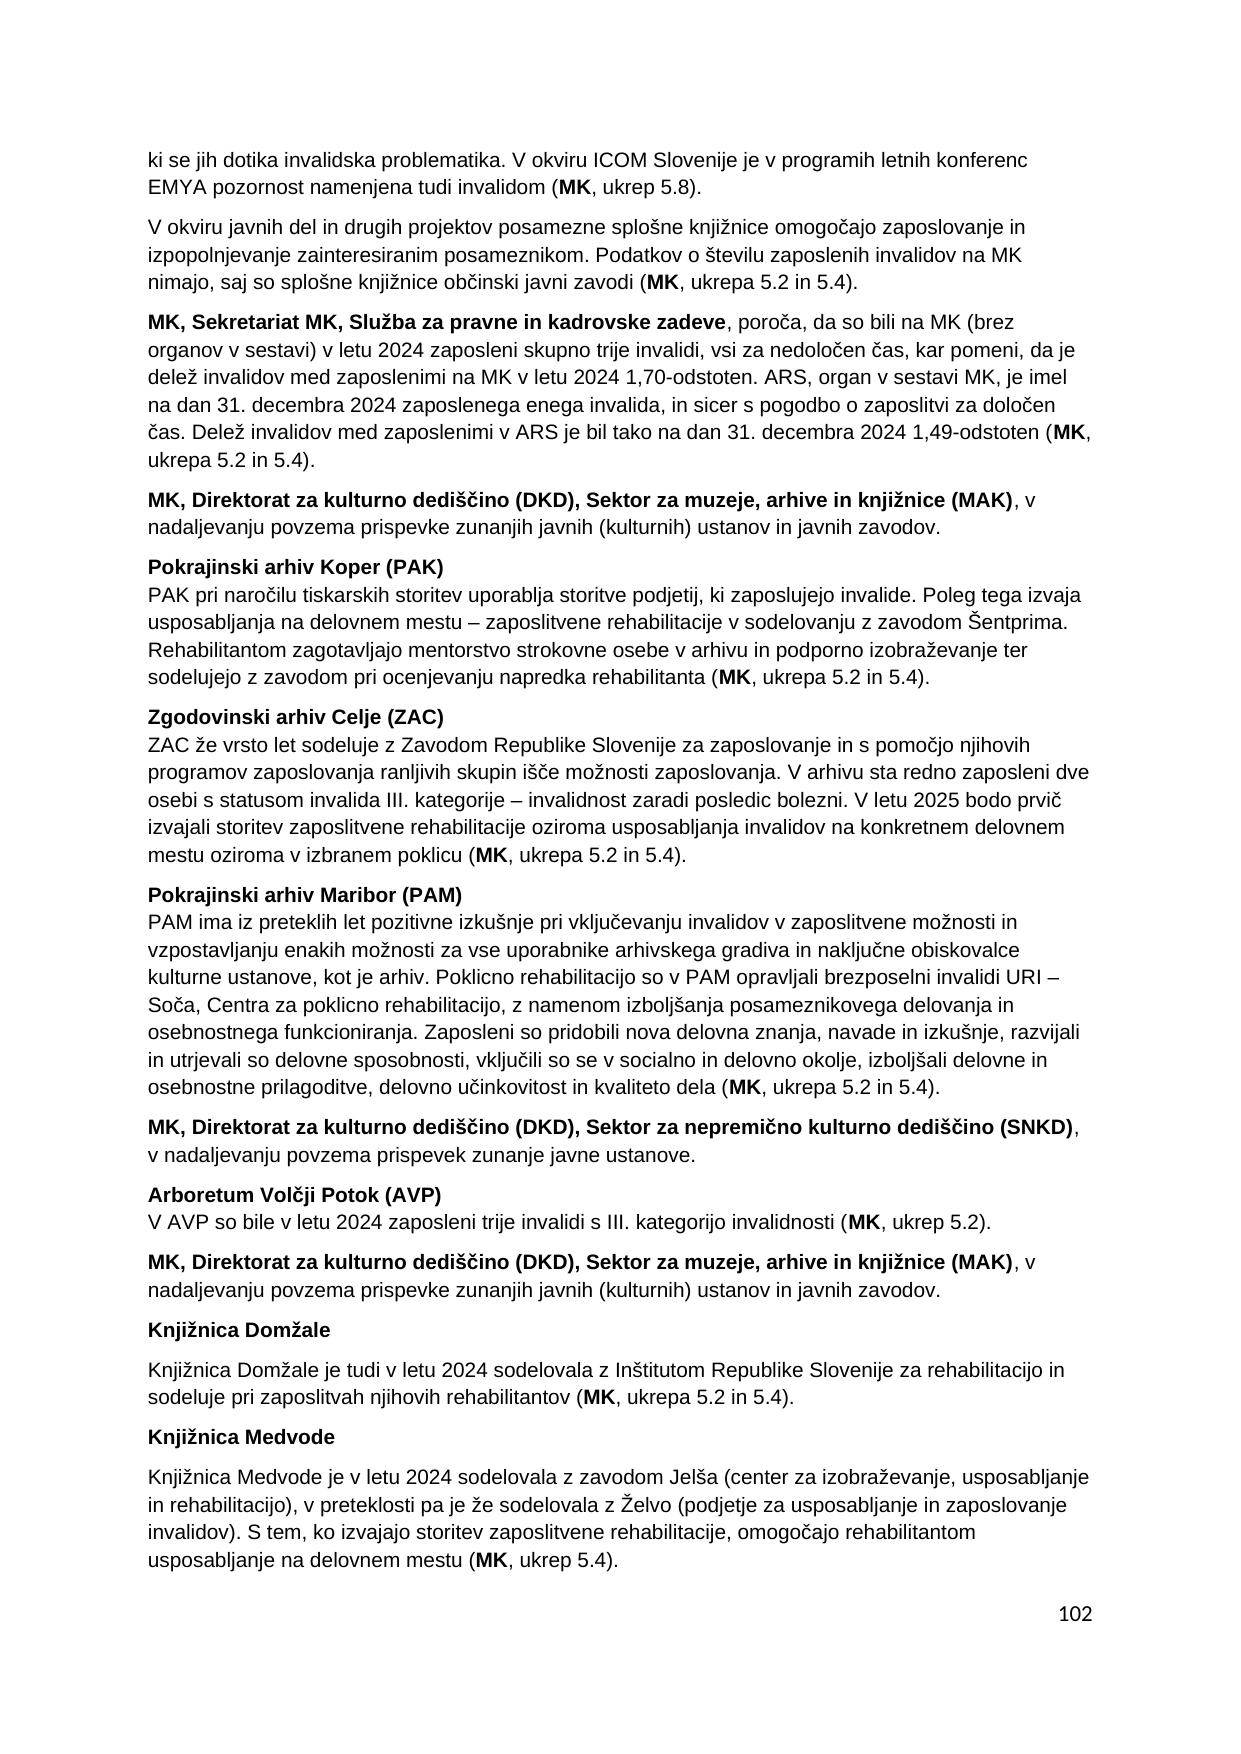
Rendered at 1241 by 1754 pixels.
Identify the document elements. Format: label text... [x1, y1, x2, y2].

text PAK pri naročilu tiskarskih storitev uporablja storitve podjetij, ki zaposlujejo invalide. Poleg tega izvaja usposabljanja na delovnem mestu – zaposlitvene rehabilitacije v sodelovanju z zavodom Šentprima. Rehabilitantom zagotavljajo mentorstvo strokovne osebe v arhivu in podporno izobraževanje ter sodelujejo z zavodom pri ocenjevanju napredka rehabilitanta (MK, ukrepa 5.2 in 5.4). [148, 583, 1092, 689]
text Knjižnica Medvode je v letu 2024 sodelovala z zavodom Jelša (center za izobraževanje, usposabljanje in rehabilitacijo), v preteklosti pa je že sodelovala z Želvo (podjetje za usposabljanje in zaposlovanje invalidov). S tem, ko izvajajo storitev zaposlitvene rehabilitacije, omogočajo rehabilitantom usposabljanje na delovnem mestu (MK, ukrep 5.4). [148, 1465, 1092, 1572]
text MK, Sekretariat MK, Služba za pravne in kadrovske zadeve, poroča, da so bili na MK (brez organov v sestavi) v letu 2024 zaposleni skupno trije invalidi, vsi za nedoločen čas, kar pomeni, da je delež invalidov med zaposlenimi na MK v letu 2024 1,70-odstoten. ARS, organ v sestavi MK, je imel na dan 31. decembra 2024 zaposlenega enega invalida, in sicer s pogodbo o zaposlitvi za določen čas. Delež invalidov med zaposlenimi v ARS je bil tako na dan 31. decembra 2024 1,49-odstoten (MK, ukrepa 5.2 in 5.4). [148, 310, 1092, 472]
text ZAC že vrsto let sodeluje z Zavodom Republike Slovenije za zaposlovanje in s pomočjo njihovih programov zaposlovanja ranljivih skupin išče možnosti zaposlovanja. V arhivu sta redno zaposleni dve osebi s statusom invalida III. kategorije – invalidnost zaradi posledic bolezni. V letu 2025 bodo prvič izvajali storitev zaposlitvene rehabilitacije oziroma usposabljanja invalidov na konkretnem delovnem mestu oziroma v izbranem poklicu (MK, ukrepa 5.2 in 5.4). [148, 733, 1092, 867]
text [148, 148, 1092, 199]
text Zgodovinski arhiv Celje (ZAC) [148, 705, 1092, 729]
text V AVP so bile v letu 2024 zaposleni trije invalidi s III. kategorijo invalidnosti (MK, ukrep 5.2). [148, 1210, 1092, 1234]
text MK, Direktorat za kulturno dediščino (DKD), Sektor za muzeje, arhive in knjižnice (MAK), v nadaljevanju povzema prispevke zunanjih javnih (kulturnih) ustanov in javnih zavodov. [148, 1250, 1092, 1302]
text Knjižnica Domžale [148, 1318, 1092, 1342]
text Knjižnica Medvode [148, 1425, 1092, 1449]
text Arboretum Volčji Potok (AVP) [148, 1183, 1092, 1207]
text V okviru javnih del in drugih projektov posamezne splošne knjižnice omogočajo zaposlovanje in izpopolnjevanje zainteresiranim posameznikom. Podatkov o številu zaposlenih invalidov na MK nimajo, saj so splošne knjižnice občinski javni zavodi (MK, ukrepa 5.2 in 5.4). [148, 215, 1092, 294]
text Pokrajinski arhiv Koper (PAK) [148, 555, 1092, 579]
text Knjižnica Domžale je tudi v letu 2024 sodelovala z Inštitutom Republike Slovenije za rehabilitacijo in sodeluje pri zaposlitvah njihovih rehabilitantov (MK, ukrepa 5.2 in 5.4). [148, 1358, 1092, 1409]
text MK, Direktorat za kulturno dediščino (DKD), Sektor za muzeje, arhive in knjižnice (MAK), v nadaljevanju povzema prispevke zunanjih javnih (kulturnih) ustanov in javnih zavodov. [148, 488, 1092, 539]
text MK, Direktorat za kulturno dediščino (DKD), Sektor za nepremično kulturno dediščino (SNKD), v nadaljevanju povzema prispevek zunanje javne ustanove. [148, 1115, 1092, 1167]
text PAM ima iz preteklih let pozitivne izkušnje pri vključevanju invalidov v zaposlitvene možnosti in vzpostavljanju enakih možnosti za vse uporabnike arhivskega gradiva in naključne obiskovalce kulturne ustanove, kot je arhiv. Poklicno rehabilitacijo so v PAM opravljali brezposelni invalidi URI – Soča, Centra za poklicno rehabilitacijo, z namenom izboljšanja posameznikovega delovanja in osebnostnega funkcioniranja. Zaposleni so pridobili nova delovna znanja, navade in izkušnje, razvijali in utrjevali so delovne sposobnosti, vključili so se v socialno in delovno okolje, izboljšali delovne in osebnostne prilagoditve, delovno učinkovitost in kvaliteto dela (MK, ukrepa 5.2 in 5.4). [148, 910, 1092, 1099]
text Pokrajinski arhiv Maribor (PAM) [148, 883, 1092, 907]
